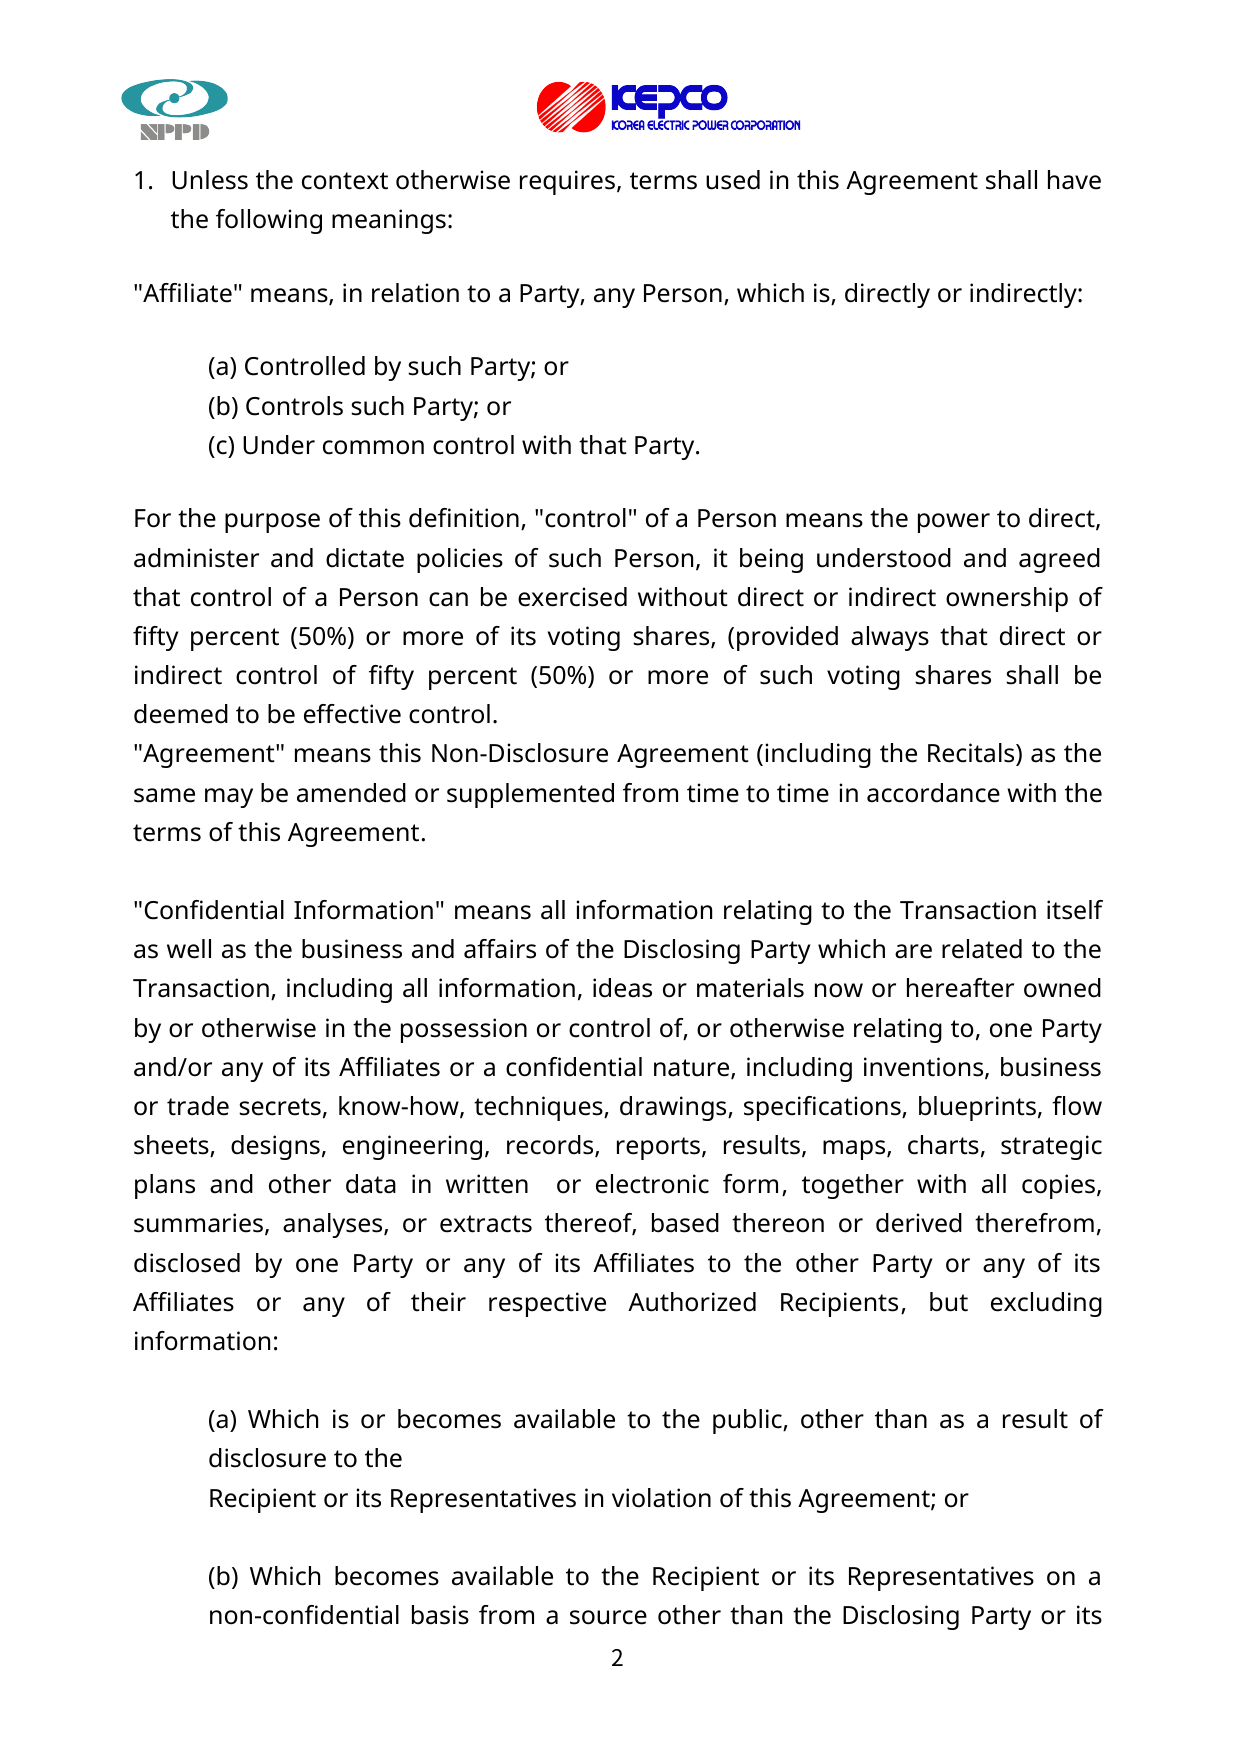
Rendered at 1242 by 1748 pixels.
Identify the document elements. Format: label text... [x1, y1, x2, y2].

list Unless the context otherwise requires, terms used in this Agreement shall have the following meanings: [133, 163, 1103, 236]
picture [525, 75, 812, 140]
text "Agreement" means this Non-Disclosure Agreement (including the Recitals) as the same may be amended or supplemented from time to time in accordance with the terms of this Agreement. [133, 736, 1103, 848]
text (b) Controls such Party; or [208, 388, 1103, 422]
text "Affiliate" means, in relation to a Party, any Person, which is, directly or indirectly: [133, 275, 1103, 309]
text "Confidential Information" means all information relating to the Transaction itself as well as the business and affairs of the Disclosing Party which are related to the Transaction, including all information, ideas or materials now or hereafter owned by or otherwise in the possession or control of, or otherwise relating to, one Party and/or any of its Affiliates or a confidential nature, including inventions, business or trade secrets, know-how, techniques, drawings, specifications, blueprints, flow sheets, designs, engineering, records, reports, results, maps, charts, strategic plans and other data in written or electronic form, together with all copies, summaries, analyses, or extracts thereof, based thereon or derived therefrom, disclosed by one Party or any of its Affiliates to the other Party or any of its Affiliates or any of their respective Authorized Recipients, but excluding information: [133, 893, 1103, 1358]
picture [121, 79, 228, 140]
text (a) Which is or becomes available to the public, other than as a result of disclosure to the [208, 1402, 1103, 1475]
text (c) Under common control with that Party. [208, 427, 1103, 461]
text For the purpose of this definition, "control" of a Person means the power to direct, administer and dictate policies of such Person, it being understood and agreed that control of a Person can be exercised without direct or indirect ownership of fifty percent (50%) or more of its voting shares, (provided always that direct or indirect control of fifty percent (50%) or more of such voting shares shall be deemed to be effective control. [133, 501, 1103, 731]
text (a) Controlled by such Party; or [208, 349, 1103, 383]
text Recipient or its Representatives in violation of this Agreement; or [208, 1480, 1103, 1514]
